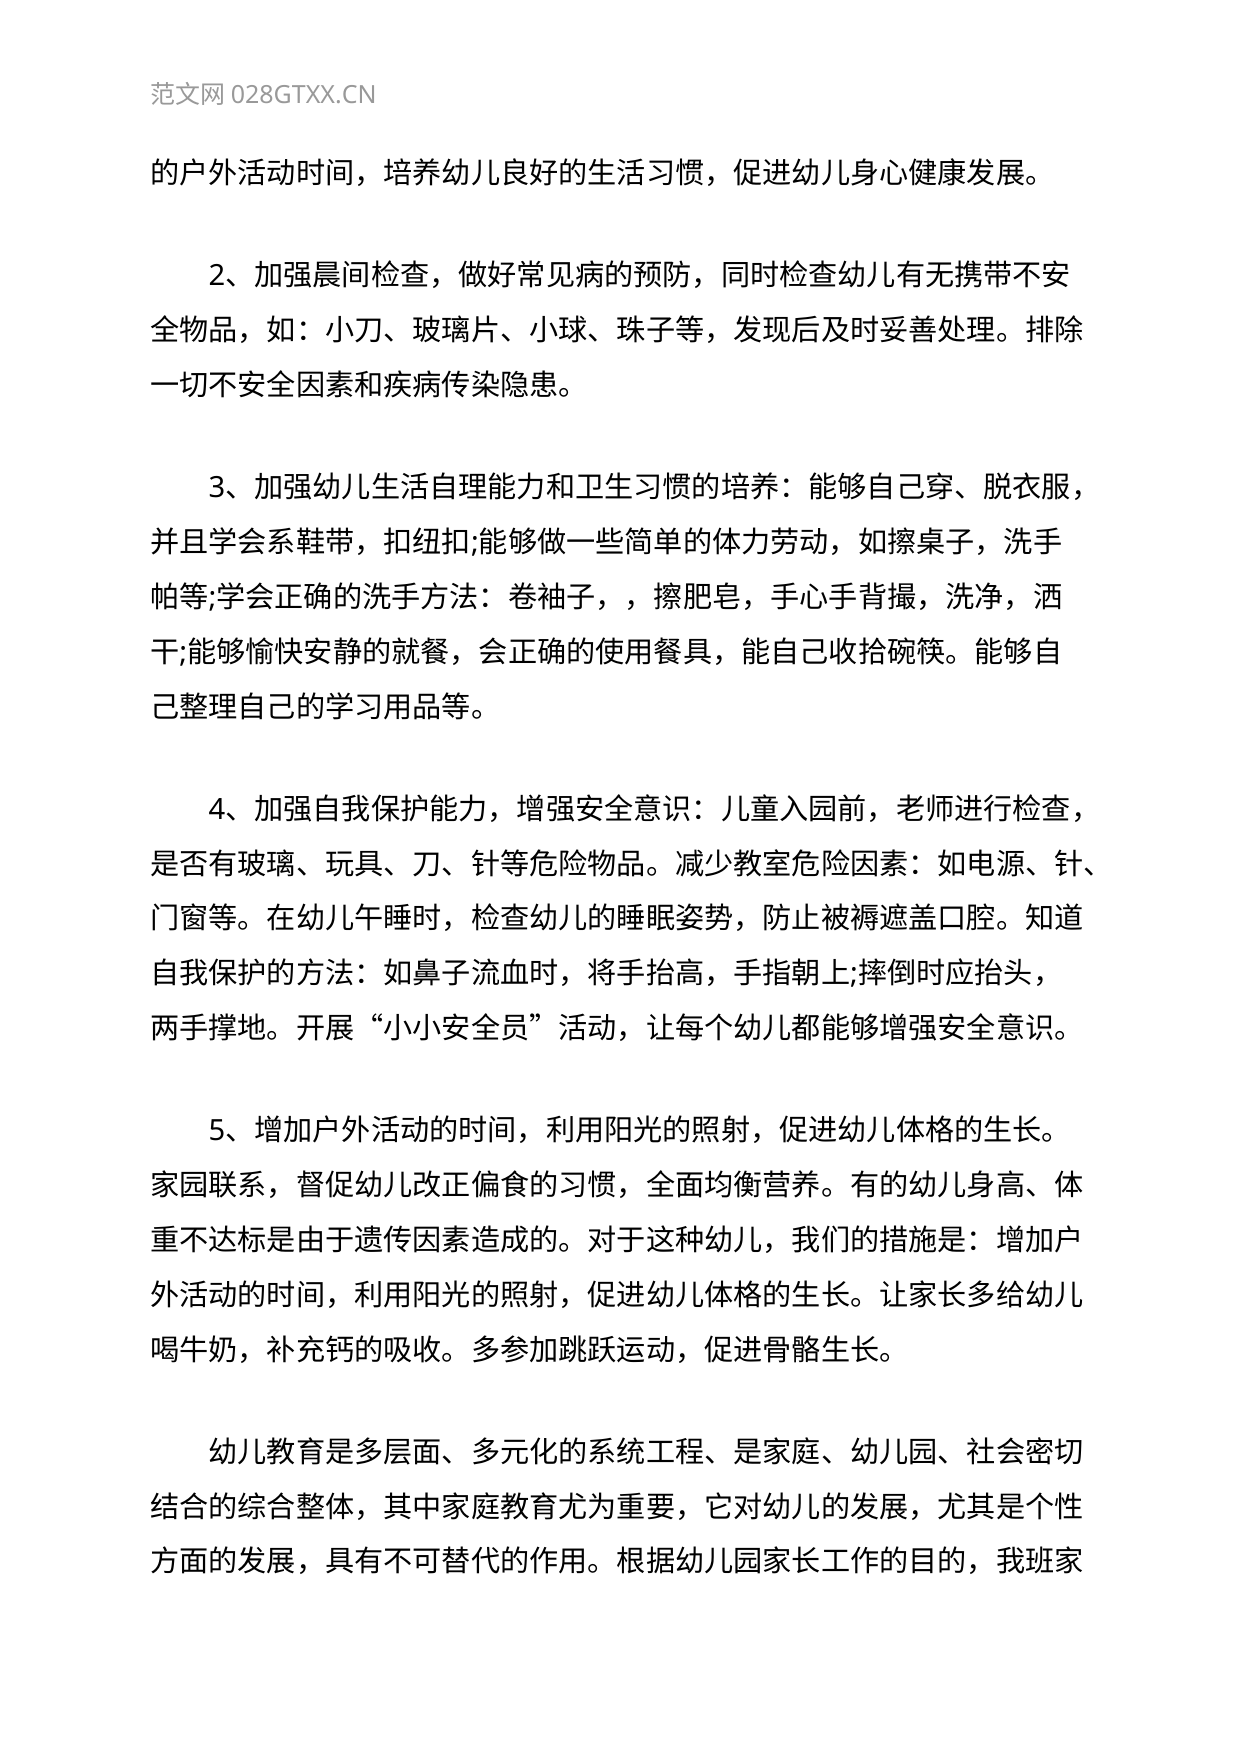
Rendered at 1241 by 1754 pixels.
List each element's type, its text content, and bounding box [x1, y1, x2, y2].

text 2、加强晨间检查，做好常见病的预防，同时检查幼儿有无携带不安全物品，如：小刀、玻璃片、小球、珠子等，发现后及时妥善处理。排除一切不安全因素和疾病传染隐患。 [150, 252, 1090, 404]
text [150, 150, 1090, 192]
text 3、加强幼儿生活自理能力和卫生习惯的培养：能够自己穿、脱衣服，并且学会系鞋带，扣纽扣;能够做一些简单的体力劳动，如擦桌子，洗手帕等;学会正确的洗手方法：卷袖子，，擦肥皂，手心手背撮，洗净，洒干;能够愉快安静的就餐，会正确的使用餐具，能自己收拾碗筷。能够自己整理自己的学习用品等。 [150, 463, 1090, 726]
text 5、增加户外活动的时间，利用阳光的照射，促进幼儿体格的生长。家园联系，督促幼儿改正偏食的习惯，全面均衡营养。有的幼儿身高、体重不达标是由于遗传因素造成的。对于这种幼儿，我们的措施是：增加户外活动的时间，利用阳光的照射，促进幼儿体格的生长。让家长多给幼儿喝牛奶，补充钙的吸收。多参加跳跃运动，促进骨骼生长。 [150, 1107, 1090, 1369]
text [150, 1428, 1090, 1580]
text 4、加强自我保护能力，增强安全意识：儿童入园前，老师进行检查，是否有玻璃、玩具、刀、针等危险物品。减少教室危险因素：如电源、针、门窗等。在幼儿午睡时，检查幼儿的睡眠姿势，防止被褥遮盖口腔。知道自我保护的方法：如鼻子流血时，将手抬高，手指朝上;摔倒时应抬头，两手撑地。开展“小小安全员”活动，让每个幼儿都能够增强安全意识。 [150, 785, 1090, 1047]
